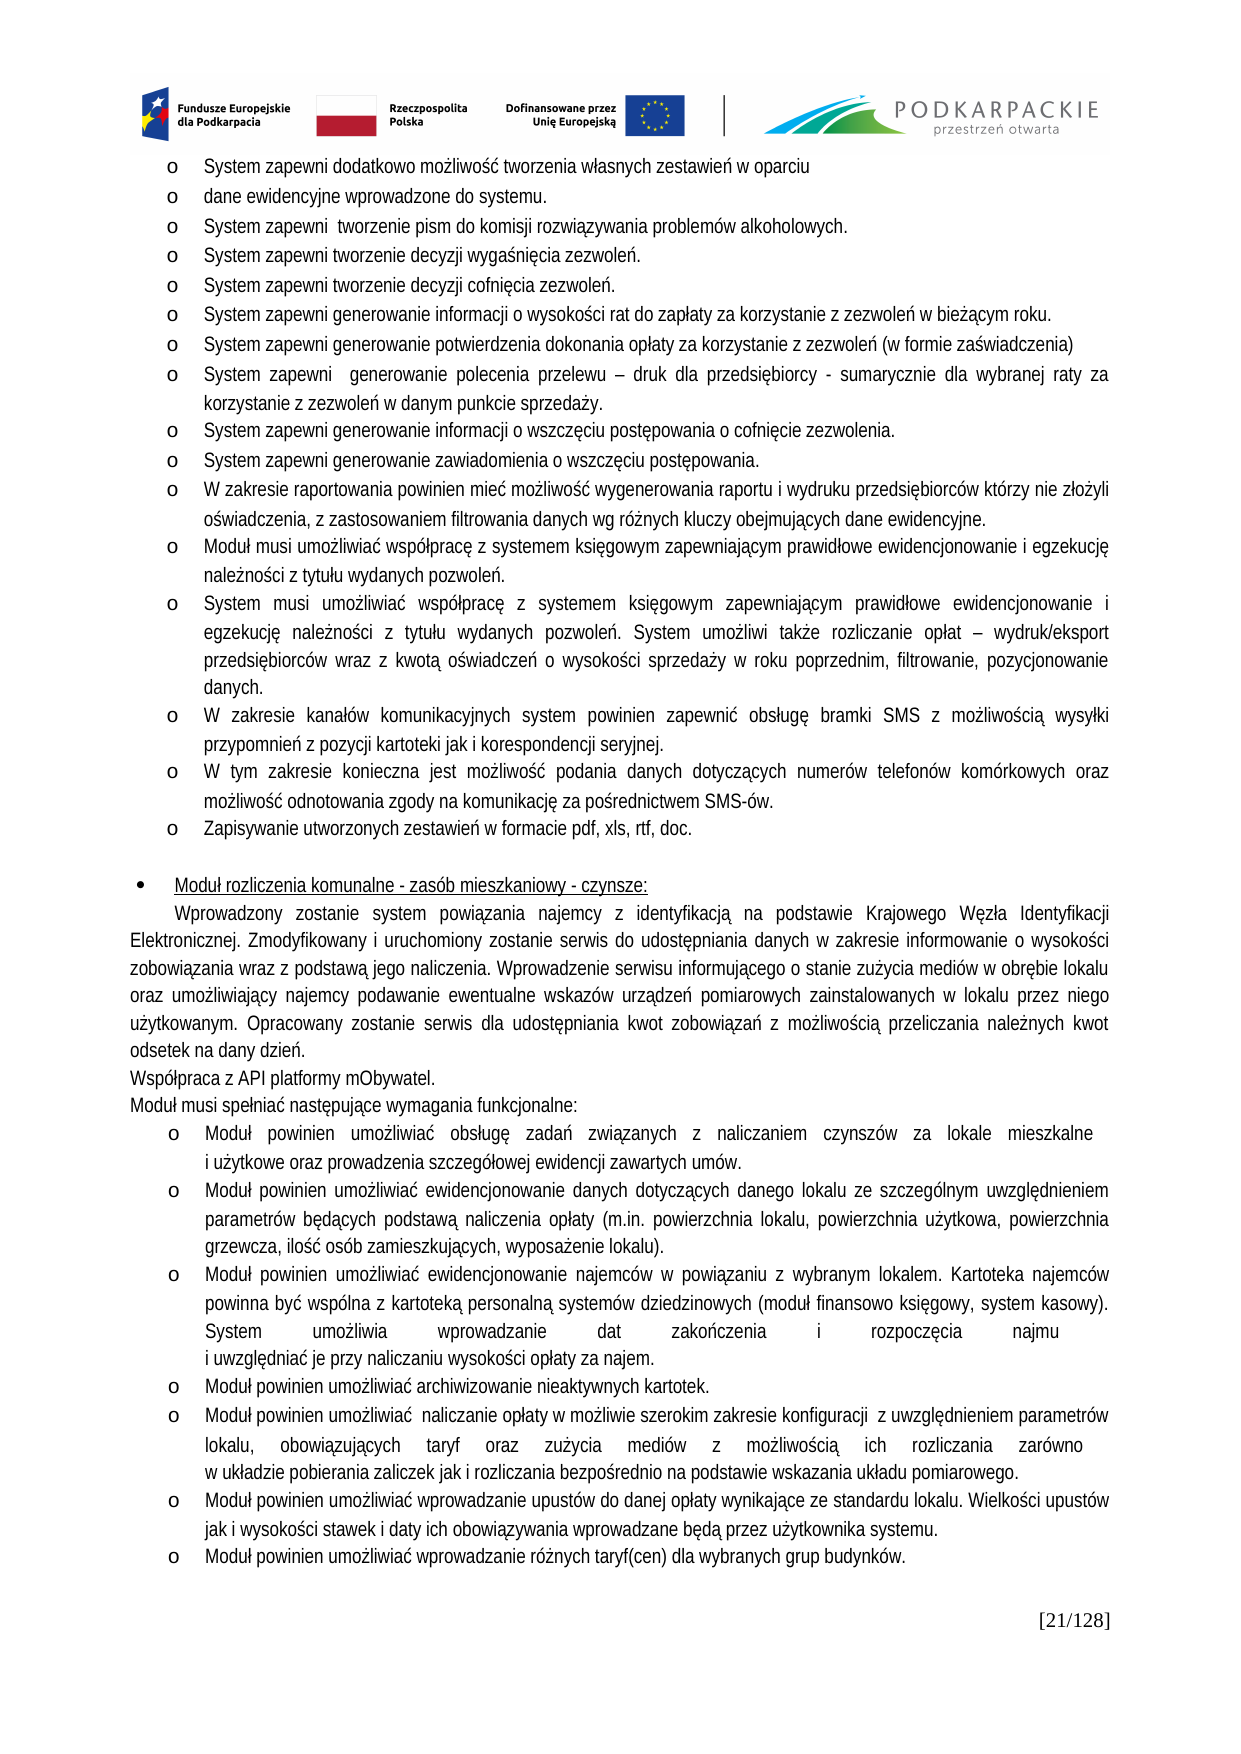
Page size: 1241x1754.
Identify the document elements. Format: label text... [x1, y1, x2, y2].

list System zapewni generowanie polecenia przelewu – druk dla przedsiębiorcy - sumarycznie dla wybranej raty za korzystanie z zezwoleń w danym punkcie sprzedaży. [166, 361, 1110, 415]
list System zapewni generowanie zawiadomienia o wszczęciu postępowania. [166, 448, 1110, 473]
list System zapewni tworzenie decyzji cofnięcia zezwoleń. [166, 273, 1110, 298]
picture [129, 73, 1111, 155]
text Moduł musi spełniać następujące wymagania funkcjonalne: [130, 1093, 1110, 1117]
list Moduł powinien umożliwiać archiwizowanie nieaktywnych kartotek. [167, 1374, 1110, 1399]
list System zapewni generowanie potwierdzenia dokonania opłaty za korzystanie z zezwoleń (w formie zaświadczenia) [166, 332, 1110, 358]
list System zapewni tworzenie decyzji wygaśnięcia zezwoleń. [166, 243, 1110, 269]
list System zapewni tworzenie pism do komisji rozwiązywania problemów alkoholowych. [166, 213, 1110, 239]
list Moduł powinien umożliwiać obsługę zadań związanych z naliczaniem czynszów za lokale mieszkalne i użytkowe oraz prowadzenia szczegółowej ewidencji zawartych umów. [167, 1121, 1110, 1174]
list Moduł powinien umożliwiać wprowadzanie upustów do danej opłaty wynikające ze standardu lokalu. Wielkości upustów jak i wysokości stawek i daty ich obowiązywania wprowadzane będą przez użytkownika systemu. [167, 1487, 1110, 1541]
list Moduł powinien umożliwiać naliczanie opłaty w możliwie szerokim zakresie konfiguracji z uwzględnieniem parametrów lokalu, obowiązujących taryf oraz zużycia mediów z możliwością ich rozliczania zarówno w układzie pobierania zaliczek jak i rozliczania bezpośrednio na podstawie wskazania układu pomiarowego. [167, 1403, 1110, 1484]
text Współpraca z API platformy mObywatel. [130, 1066, 1110, 1090]
text Wprowadzony zostanie system powiązania najemcy z identyfikacją na podstawie Krajowego Węzła Identyfikacji Elektronicznej. Zmodyfikowany i uruchomiony zostanie serwis do udostępniania danych w zakresie informowanie o wysokości zobowiązania wraz z podstawą jego naliczenia. Wprowadzenie serwisu informującego o stanie zużycia mediów w obrębie lokalu oraz umożliwiający najemcy podawanie ewentualne wskazów urządzeń pomiarowych zainstalowanych w lokalu przez niego użytkowanym. Opracowany zostanie serwis dla udostępniania kwot zobowiązań z możliwością przeliczania należnych kwot odsetek na dany dzień. [130, 901, 1110, 1062]
list Moduł powinien umożliwiać wprowadzanie różnych taryf(cen) dla wybranych grup budynków. [167, 1544, 1110, 1570]
list W zakresie kanałów komunikacyjnych system powinien zapewnić obsługę bramki SMS z możliwością wysyłki przypomnień z pozycji kartoteki jak i korespondencji seryjnej. [166, 703, 1110, 756]
list System zapewni generowanie informacji o wszczęciu postępowania o cofnięcie zezwolenia. [166, 418, 1110, 444]
list Moduł rozliczenia komunalne - zasób mieszkaniowy - czynsze: [137, 873, 1110, 897]
list W zakresie raportowania powinien mieć możliwość wygenerowania raportu i wydruku przedsiębiorców którzy nie złożyli oświadczenia, z zastosowaniem filtrowania danych wg różnych kluczy obejmujących dane ewidencyjne. [166, 477, 1110, 531]
list W tym zakresie konieczna jest możliwość podania danych dotyczących numerów telefonów komórkowych oraz możliwość odnotowania zgody na komunikację za pośrednictwem SMS-ów. [166, 759, 1110, 813]
list System musi umożliwiać współpracę z systemem księgowym zapewniającym prawidłowe ewidencjonowanie i egzekucję należności z tytułu wydanych pozwoleń. System umożliwi także rozliczanie opłat – wydruk/eksport przedsiębiorców wraz z kwotą oświadczeń o wysokości sprzedaży w roku poprzednim, filtrowanie, pozycjonowanie danych. [166, 591, 1110, 699]
list Moduł powinien umożliwiać ewidencjonowanie danych dotyczących danego lokalu ze szczególnym uwzględnieniem parametrów będących podstawą naliczenia opłaty (m.in. powierzchnia lokalu, powierzchnia użytkowa, powierzchnia grzewcza, ilość osób zamieszkujących, wyposażenie lokalu). [167, 1178, 1110, 1258]
list Zapisywanie utworzonych zestawień w formacie pdf, xls, rtf, doc. [166, 816, 1110, 842]
list System zapewni dodatkowo możliwość tworzenia własnych zestawień w oparciu [166, 155, 1110, 180]
list Moduł musi umożliwiać współpracę z systemem księgowym zapewniającym prawidłowe ewidencjonowanie i egzekucję należności z tytułu wydanych pozwoleń. [166, 534, 1110, 587]
list Moduł powinien umożliwiać ewidencjonowanie najemców w powiązaniu z wybranym lokalem. Kartoteka najemców powinna być wspólna z kartoteką personalną systemów dziedzinowych (moduł finansowo księgowy, system kasowy). System umożliwia wprowadzanie dat zakończenia i rozpoczęcia najmu i uwzględniać je przy naliczaniu wysokości opłaty za najem. [167, 1262, 1110, 1370]
list System zapewni generowanie informacji o wysokości rat do zapłaty za korzystanie z zezwoleń w bieżącym roku. [166, 302, 1110, 328]
list dane ewidencyjne wprowadzone do systemu. [166, 184, 1110, 210]
